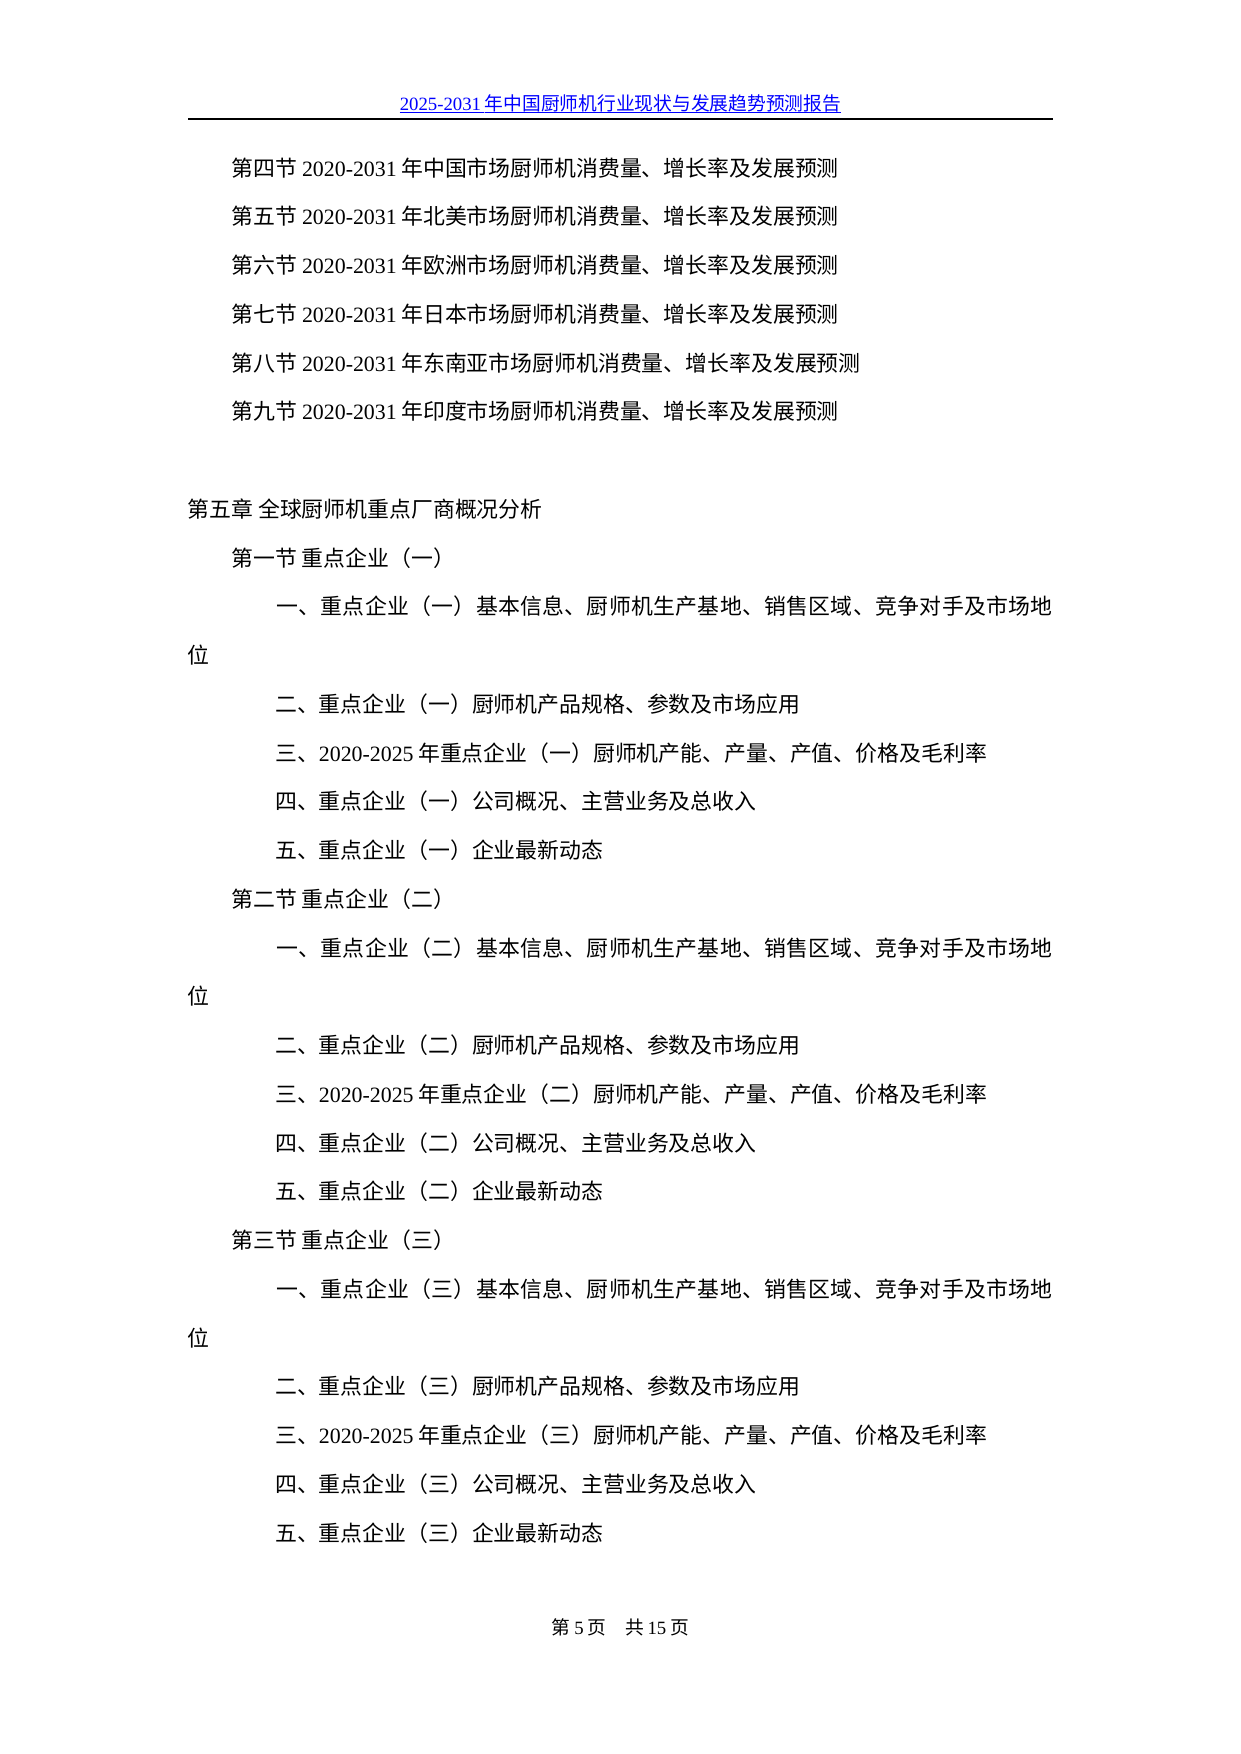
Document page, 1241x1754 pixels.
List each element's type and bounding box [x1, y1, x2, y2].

text [187, 150, 1053, 1548]
